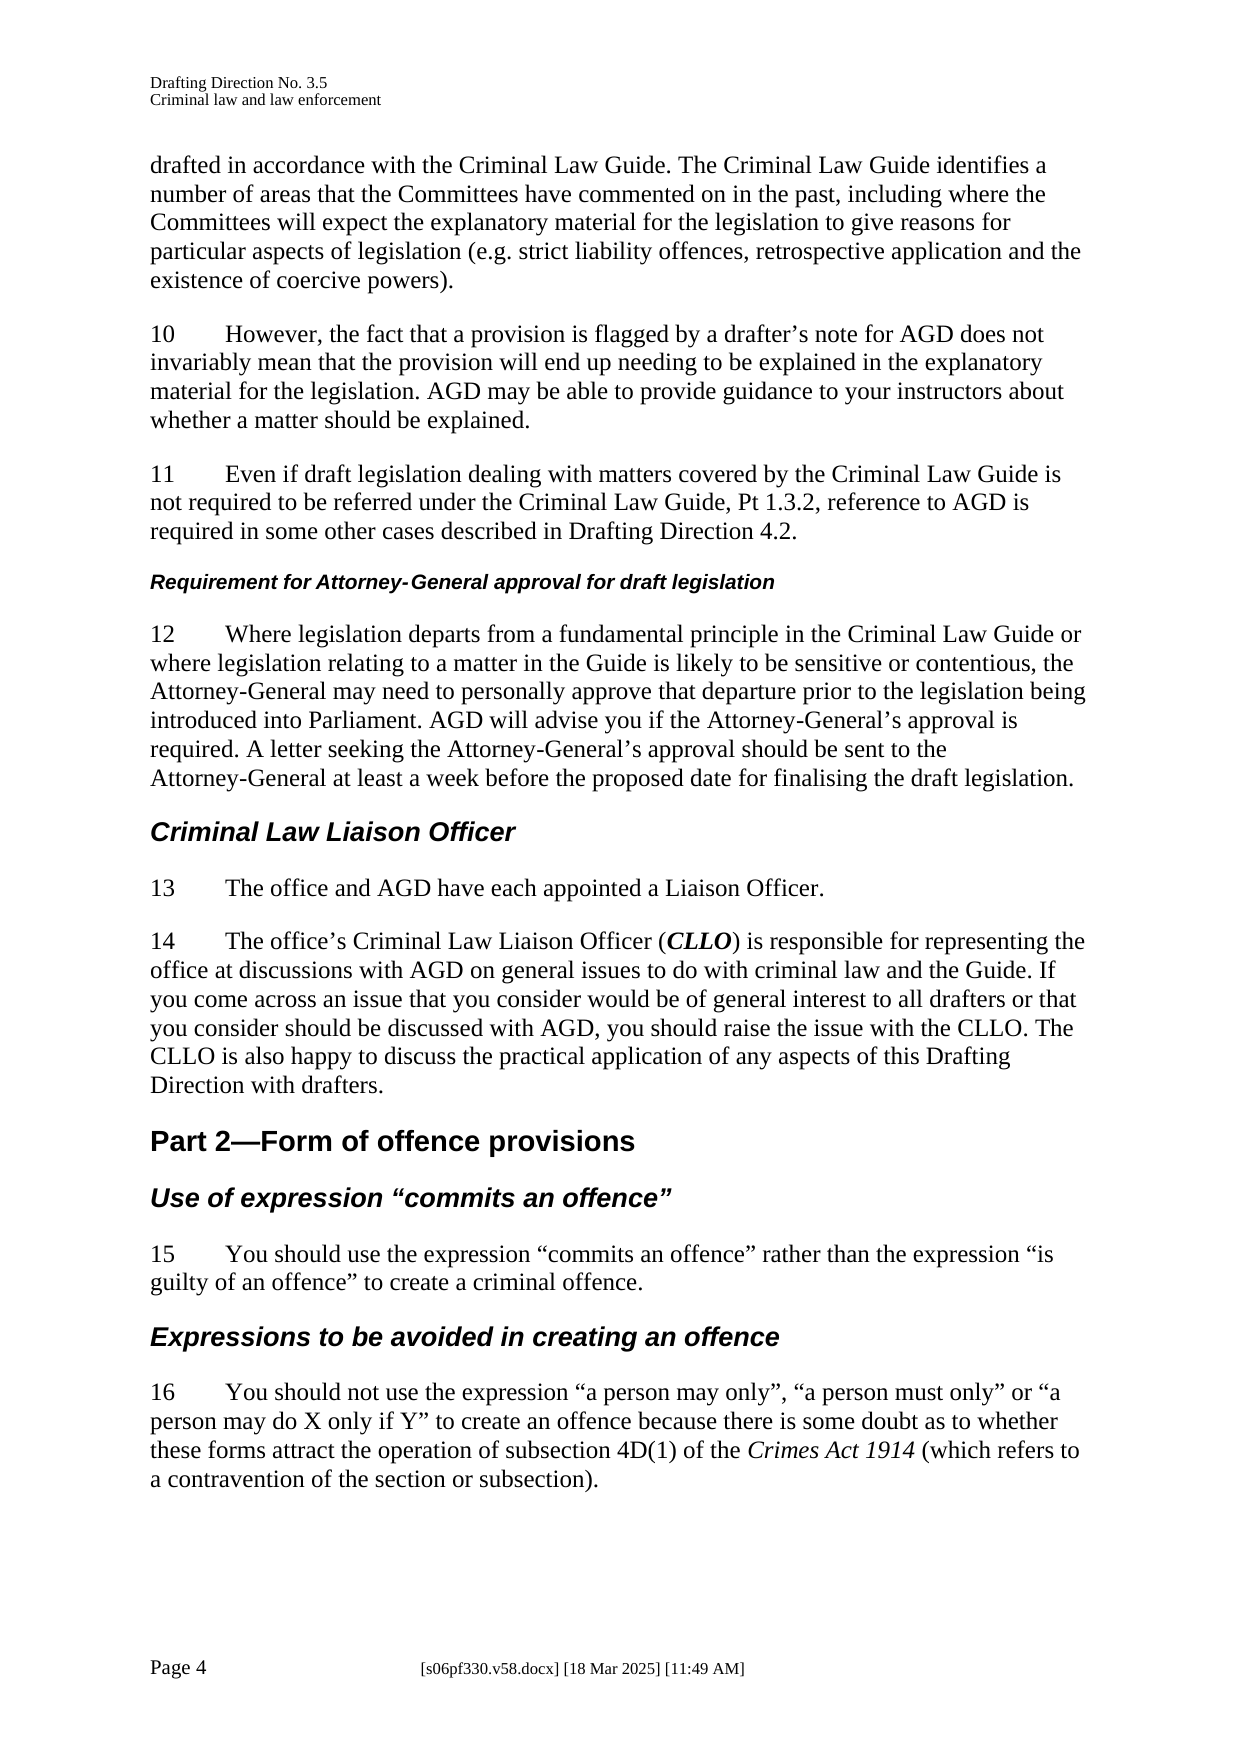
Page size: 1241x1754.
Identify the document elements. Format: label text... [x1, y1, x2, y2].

text The office’s Criminal Law Liaison Officer (CLLO) is responsible for representing the office at discussions with AGD on general issues to do with criminal law and the Guide. If you come across an issue that you consider would be of general interest to all drafters or that you consider should be discussed with AGD, you should raise the issue with the CLLO. The CLLO is also happy to discuss the practical application of any aspects of this Drafting Direction with drafters. [150, 926, 1090, 1099]
text Part 2—Form of offence provisions [150, 1124, 1090, 1157]
text You should use the expression “commits an offence” rather than the expression “is guilty of an offence” to create a criminal offence. [150, 1239, 1090, 1296]
text Requirement for Attorney-General approval for draft legislation [150, 570, 1090, 594]
text Where legislation departs from a fundamental principle in the Criminal Law Guide or where legislation relating to a matter in the Guide is likely to be sensitive or contentious, the Attorney-General may need to personally approve that departure prior to the legislation being introduced into Parliament. AGD will advise you if the Attorney-General’s approval is required. A letter seeking the Attorney-General’s approval should be sent to the Attorney-General at least a week before the proposed date for finalising the draft legislation. [150, 619, 1090, 791]
text Expressions to be avoided in creating an offence [150, 1321, 1090, 1352]
text Even if draft legislation dealing with matters covered by the Criminal Law Guide is not required to be referred under the Criminal Law Guide, Pt 1.3.2, reference to AGD is required in some other cases described in Drafting Direction 4.2. [150, 459, 1090, 545]
text However, the fact that a provision is flagged by a drafter’s note for AGD does not invariably mean that the provision will end up needing to be explained in the explanatory material for the legislation. AGD may be able to provide guidance to your instructors about whether a matter should be explained. [150, 319, 1090, 434]
text You should not use the expression “a person may only”, “a person must only” or “a person may do X only if Y” to create an offence because there is some doubt as to whether these forms attract the operation of subsection 4D(1) of the Crimes Act 1914 (which refers to a contravention of the section or subsection). [150, 1377, 1090, 1492]
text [150, 150, 1090, 294]
text The office and AGD have each appointed a Liaison Officer. [150, 873, 1090, 901]
text Use of expression “commits an offence” [150, 1182, 1090, 1214]
text Criminal Law Liaison Officer [150, 816, 1090, 848]
